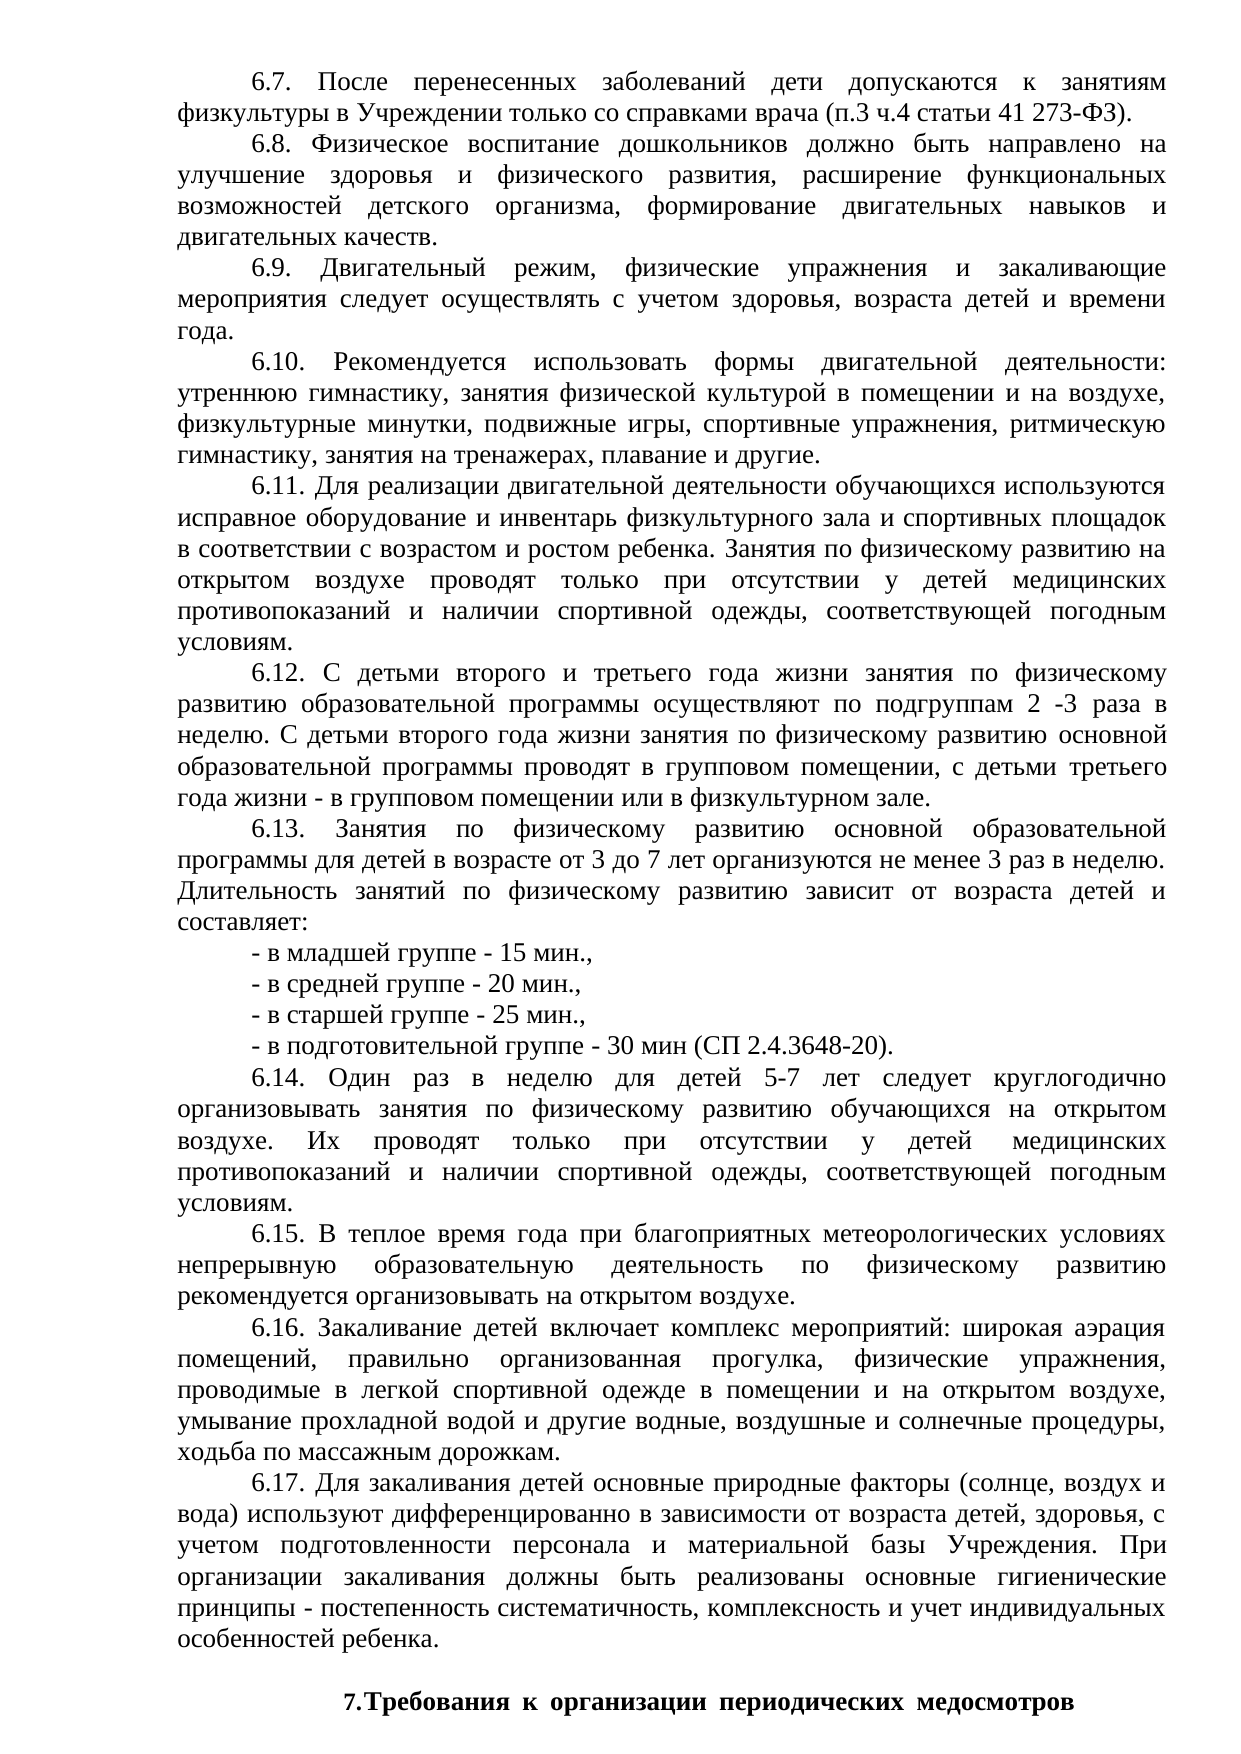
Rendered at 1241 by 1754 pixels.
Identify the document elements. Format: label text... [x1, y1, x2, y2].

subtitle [343, 1685, 1074, 1716]
list С детьми второго и третьего года жизни занятия по физическому развитию образовательной программы осуществляют по подгруппам 2 -3 раза в неделю. С детьми второго года жизни занятия по физическому развитию основной образовательной программы проводят в групповом помещении, с детьми третьего года жизни - в групповом помещении или в физкультурном зале. [177, 656, 1167, 812]
list в младшей группе - 15 мин., [251, 937, 1180, 968]
list Один раз в неделю для детей 5-7 лет следует круглогодично организовывать занятия по физическому развитию обучающихся на открытом воздухе. Их проводят только при отсутствии у детей медицинских противопоказаний и наличии спортивной одежды, соответствующей погодным условиям. [177, 1061, 1167, 1217]
list в средней группе - 20 мин., [251, 968, 1180, 999]
list Рекомендуется использовать формы двигательной деятельности: утреннюю гимнастику, занятия физической культурой в помещении и на воздухе, физкультурные минутки, подвижные игры, спортивные упражнения, ритмическую гимнастику, занятия на тренажерах, плавание и другие. [177, 345, 1166, 469]
list в подготовительной группе - 30 мин (СП 2.4.3648-20). [251, 1030, 1180, 1061]
list Для реализации двигательной деятельности обучающихся используются исправное оборудование и инвентарь физкультурного зала и спортивных площадок в соответствии с возрастом и ростом ребенка. Занятия по физическому развитию на открытом воздухе проводят только при отсутствии у детей медицинских противопоказаний и наличии спортивной одежды, соответствующей погодным условиям. [177, 469, 1166, 656]
list Двигательный режим, физические упражнения и закаливающие мероприятия следует осуществлять с учетом здоровья, возраста детей и времени года. [177, 251, 1167, 345]
list в старшей группе - 25 мин., [251, 999, 1180, 1030]
list Занятия по физическому развитию основной образовательной программы для детей в возрасте от 3 до 7 лет организуются не менее 3 раз в неделю. Длительность занятий по физическому развитию зависит от возраста детей и составляет: [177, 812, 1166, 937]
list Для закаливания детей основные природные факторы (солнце, воздух и вода) используют дифференцированно в зависимости от возраста детей, здоровья, с учетом подготовленности персонала и материальной базы Учреждения. При организации закаливания должны быть реализованы основные гигиенические принципы - постепенность систематичность, комплексность и учет индивидуальных особенностей ребенка. [177, 1466, 1167, 1653]
list В теплое время года при благоприятных метеорологических условиях непрерывную образовательную деятельность по физическому развитию рекомендуется организовывать на открытом воздухе. [177, 1217, 1167, 1311]
list Закаливание детей включает комплекс мероприятий: широкая аэрация помещений, правильно организованная прогулка, физические упражнения, проводимые в легкой спортивной одежде в помещении и на открытом воздухе, умывание прохладной водой и другие водные, воздушные и солнечные процедуры, ходьба по массажным дорожкам. [177, 1311, 1166, 1466]
list Физическое воспитание дошкольников должно быть направлено на улучшение здоровья и физического развития, расширение функциональных возможностей детского организма, формирование двигательных навыков и двигательных качеств. [177, 127, 1166, 251]
list После перенесенных заболеваний дети допускаются к занятиям физкультуры в Учреждении только со справками врача (п.3 ч.4 статьи 41 273-ФЗ). [177, 64, 1166, 127]
